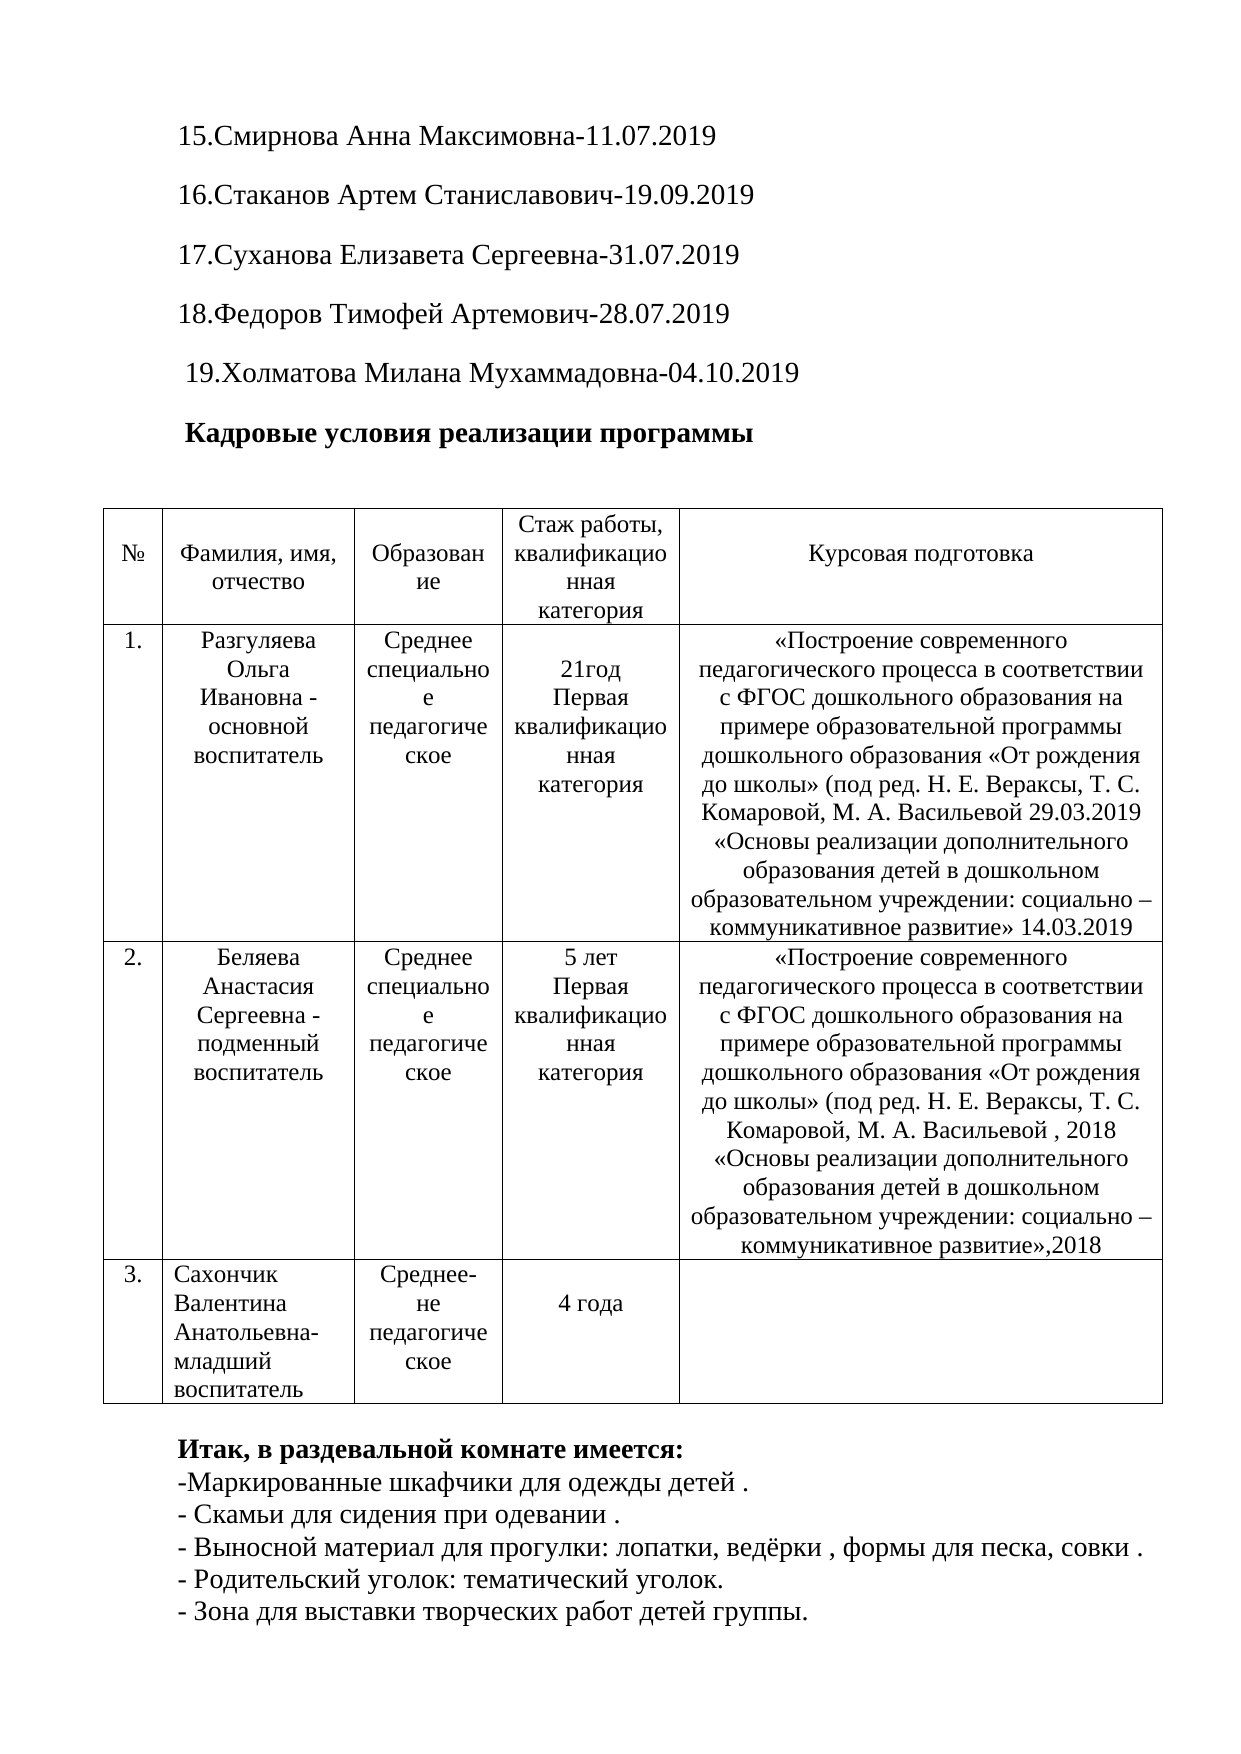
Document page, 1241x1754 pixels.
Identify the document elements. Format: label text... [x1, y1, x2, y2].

text 16.Стаканов Артем Станиславович-19.09.2019 [177, 177, 1152, 211]
text -Маркированные шкафчики для одежды детей . [177, 1465, 1152, 1497]
table_cell 2. [104, 942, 162, 1258]
text - Выносной материал для прогулки: лопатки, ведёрки , формы для песка, совки . [177, 1529, 1152, 1562]
table_cell «Построение современного педагогического процесса в соответствии с ФГОС дошкольного образования на примере образовательной программы дошкольного образования «От рождения до школы» (под ред. Н. Е. Вераксы, Т. С. Комаровой, М. А. Васильевой , 2018 «Основы реализации дополнительного образования детей в дошкольном образовательном учреждении: социально – коммуникативное развитие»,2018 [680, 942, 1162, 1258]
table_cell Беляева Анастасия Сергеевна - подменный воспитатель [163, 942, 354, 1258]
table_cell 21год Первая квалификационная категория [503, 625, 679, 941]
table_cell Разгуляева Ольга Ивановна - основной воспитатель [163, 625, 354, 941]
table_cell Среднее специальное педагогическое [355, 625, 502, 941]
text 15.Смирнова Анна Максимовна-11.07.2019 [177, 118, 1152, 152]
table_header № [104, 509, 162, 624]
table_header Курсовая подготовка [680, 509, 1162, 624]
table_header Стаж работы, квалификационная категория [503, 509, 679, 624]
table_cell 4 года [503, 1260, 679, 1403]
text - Зона для выставки творческих работ детей группы. [177, 1594, 1152, 1627]
table_cell Среднее- не педагогическое [355, 1260, 502, 1403]
table_cell 1. [104, 625, 162, 941]
text Кадровые условия реализации программы [177, 415, 1152, 448]
text 17.Суханова Елизавета Сергеевна-31.07.2019 [177, 237, 1152, 270]
text - Родительский уголок: тематический уголок. [177, 1562, 1152, 1594]
table_header Образование [355, 509, 502, 624]
table_header Фамилия, имя, отчество [163, 509, 354, 624]
table_cell 3. [104, 1260, 162, 1403]
table_cell [680, 1260, 1162, 1403]
table_cell 5 лет Первая квалификационная категория [503, 942, 679, 1258]
text - Скамьи для сидения при одевании . [177, 1497, 1152, 1529]
text Итак, в раздевальной комнате имеется: [177, 1432, 1152, 1465]
text 18.Федоров Тимофей Артемович-28.07.2019 [177, 296, 1152, 330]
table_cell «Построение современного педагогического процесса в соответствии с ФГОС дошкольного образования на примере образовательной программы дошкольного образования «От рождения до школы» (под ред. Н. Е. Вераксы, Т. С. Комаровой, М. А. Васильевой 29.03.2019 «Основы реализации дополнительного образования детей в дошкольном образовательном учреждении: социально – коммуникативное развитие» 14.03.2019 [680, 625, 1162, 941]
text 19.Холматова Милана Мухаммадовна-04.10.2019 [177, 356, 1152, 389]
table_cell Среднее специальное педагогическое [355, 942, 502, 1258]
table_cell Сахончик Валентина Анатольевна- младший воспитатель [163, 1260, 354, 1403]
